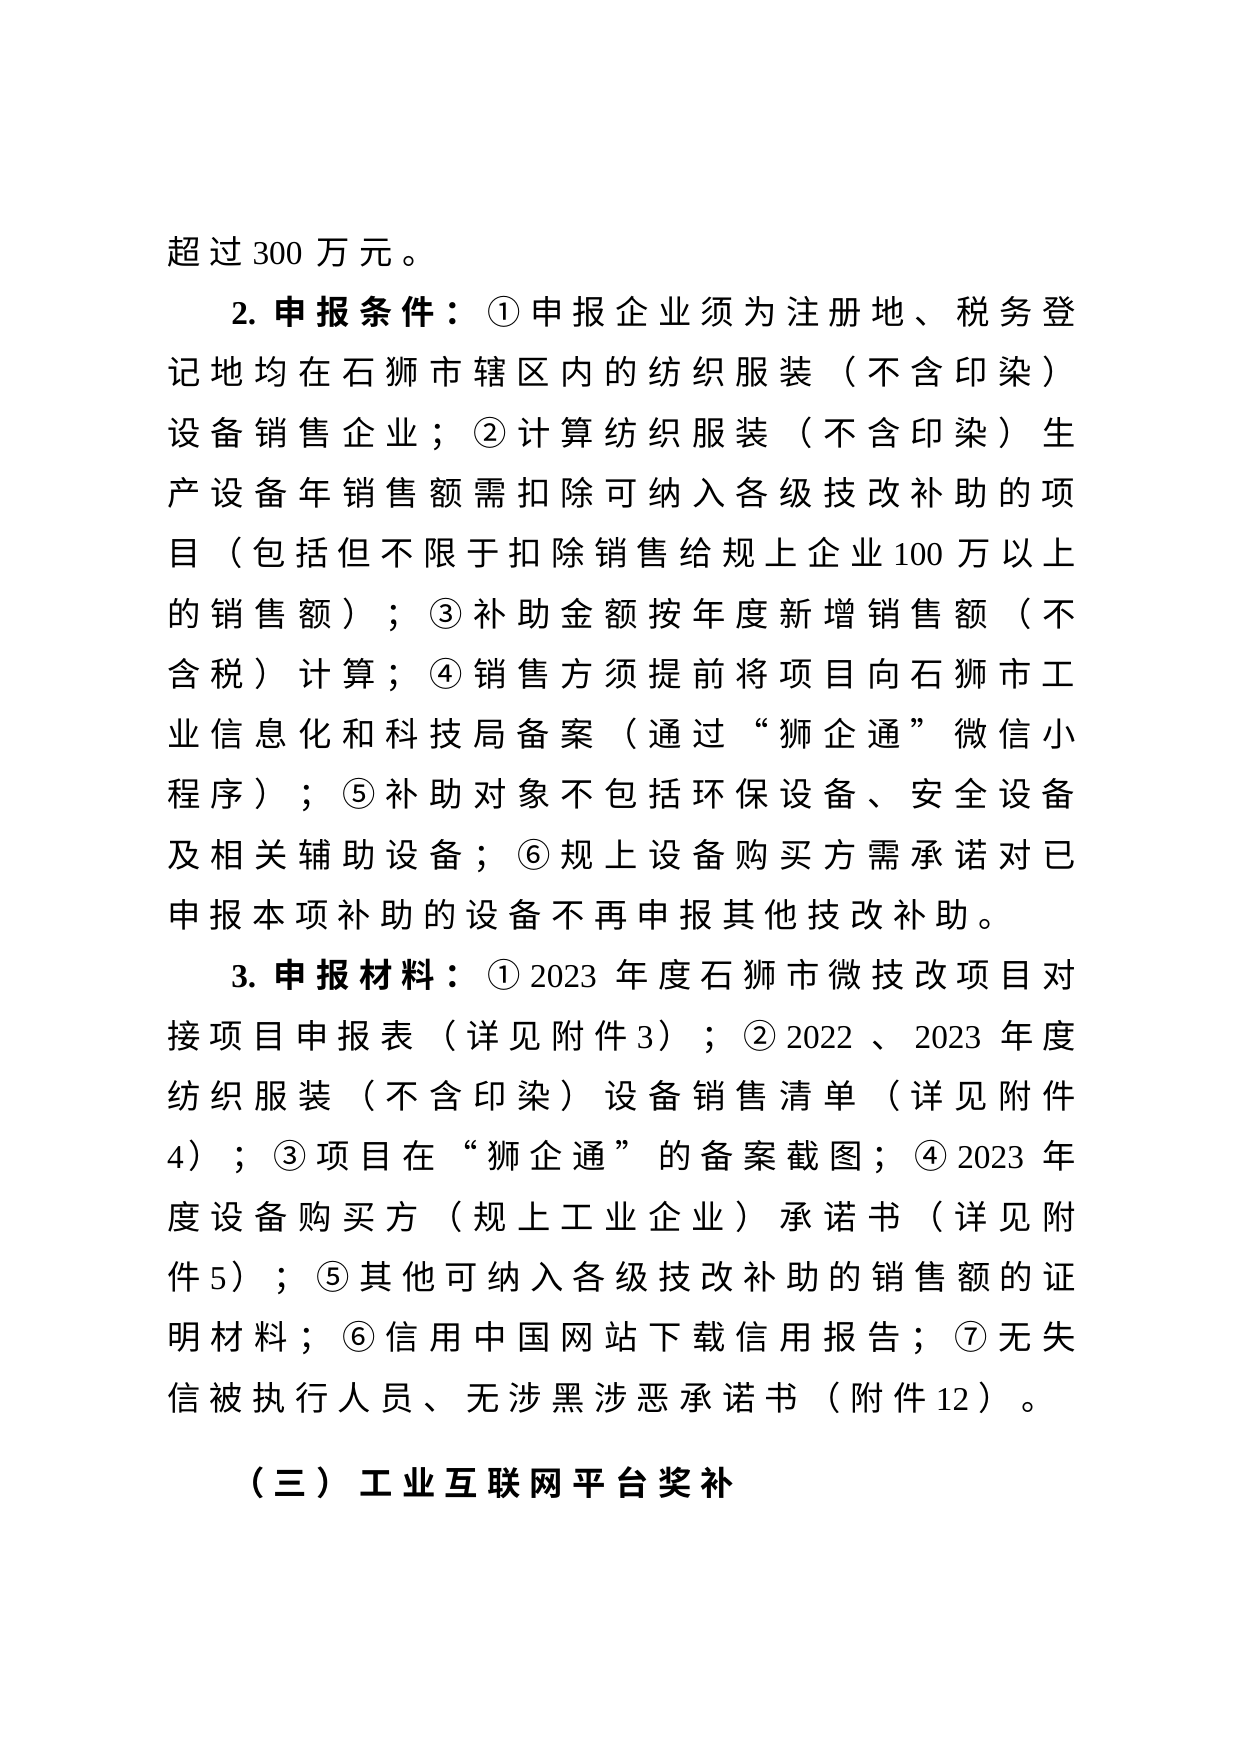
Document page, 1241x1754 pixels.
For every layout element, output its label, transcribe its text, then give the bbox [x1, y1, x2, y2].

text 3.申报材料：①2023年度石狮市微技改项目对接项目申报表（详见附件3）；②2022、2023年度纺织服装（不含印染）设备销售清单（详见附件4）；③项目在“狮企通”的备案截图；④2023年度设备购买方（规上工业企业）承诺书（详见附件5）；⑤其他可纳入各级技改补助的销售额的证明材料；⑥信用中国网站下载信用报告；⑦无失信被执行人员、无涉黑涉恶承诺书（附件12）。 [167, 943, 1085, 1426]
text 2.申报条件：①申报企业须为注册地、税务登记地均在石狮市辖区内的纺织服装（不含印染）设备销售企业；②计算纺织服装（不含印染）生产设备年销售额需扣除可纳入各级技改补助的项目（包括但不限于扣除销售给规上企业100万以上的销售额）；③补助金额按年度新增销售额（不含税）计算；④销售方须提前将项目向石狮市工业信息化和科技局备案（通过“狮企通”微信小程序）；⑤补助对象不包括环保设备、安全设备及相关辅助设备；⑥规上设备购买方需承诺对已申报本项补助的设备不再申报其他技改补助。 [167, 280, 1085, 943]
subtitle （三）工业互联网平台奖补 [167, 1451, 1085, 1511]
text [167, 219, 1085, 280]
